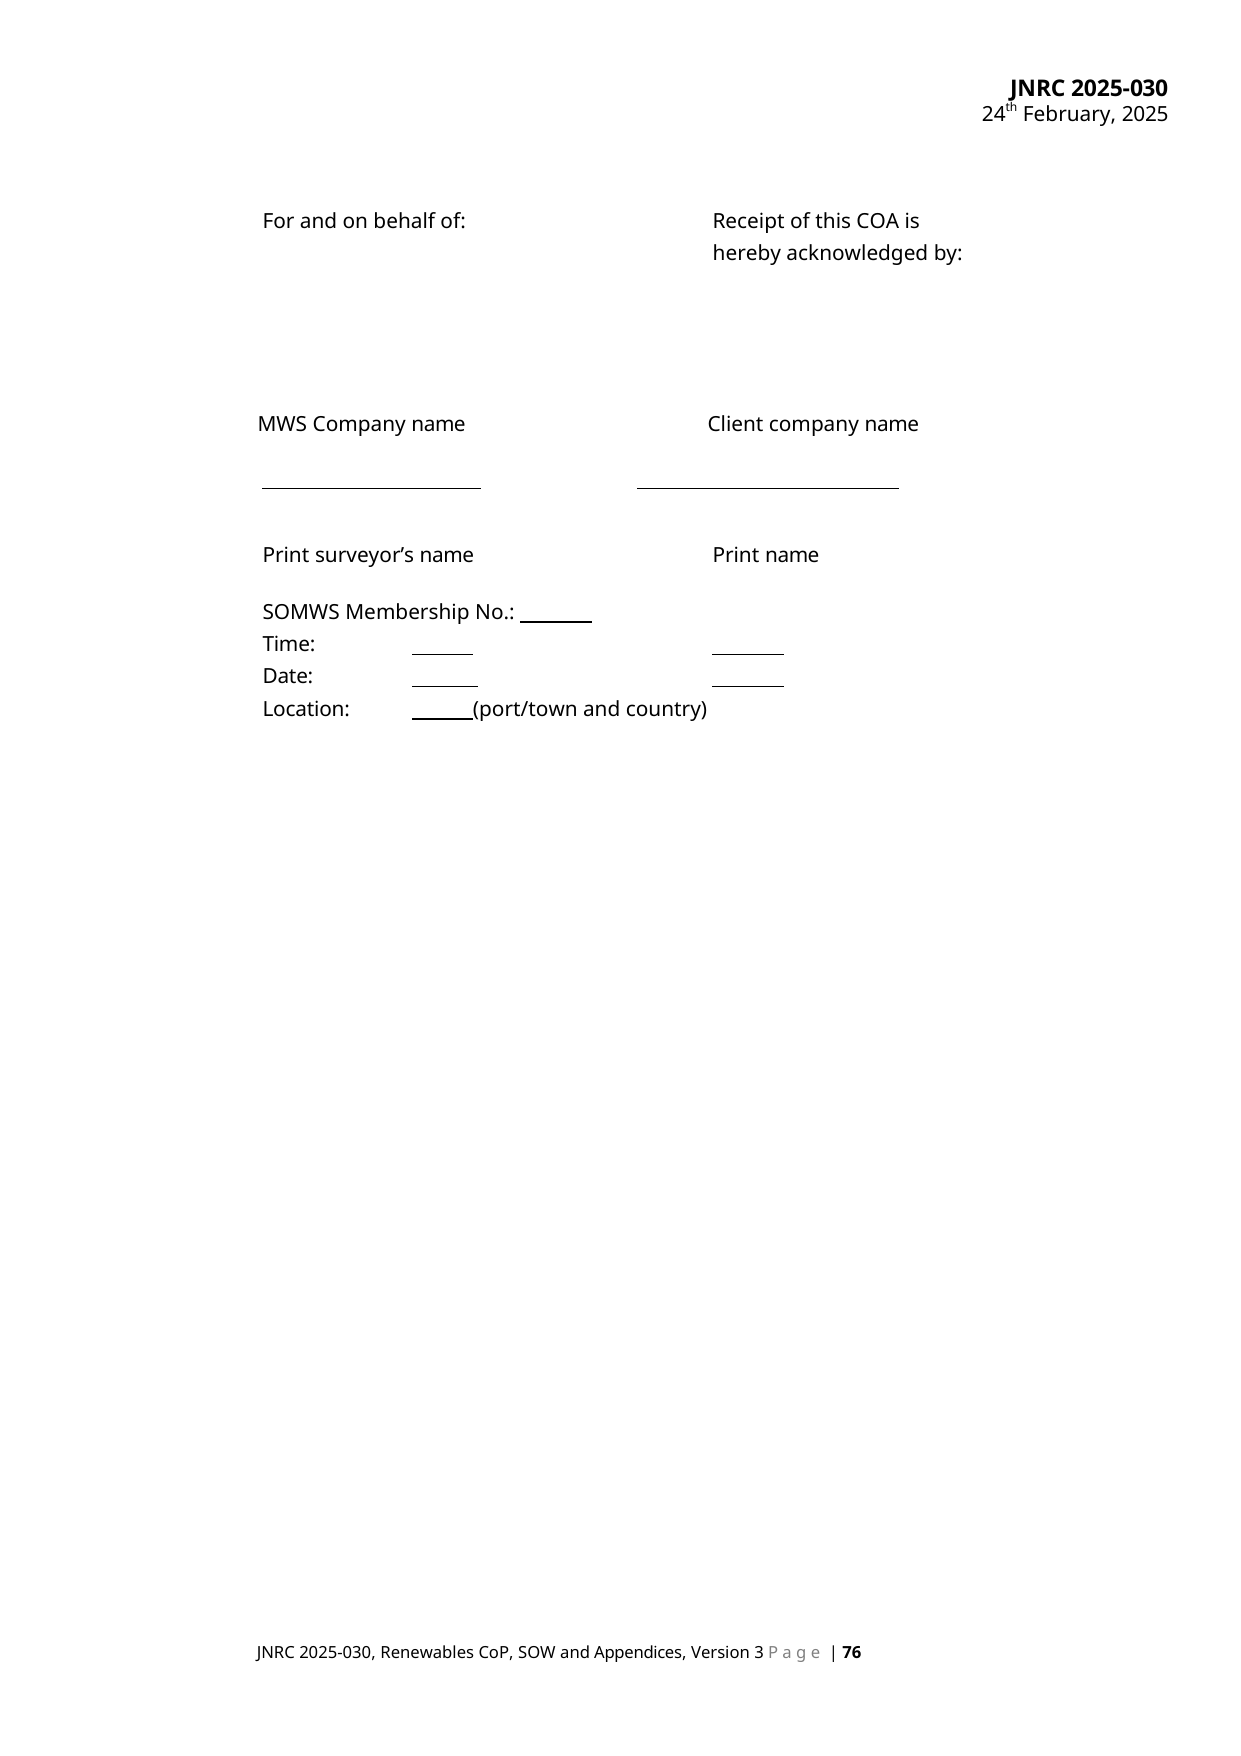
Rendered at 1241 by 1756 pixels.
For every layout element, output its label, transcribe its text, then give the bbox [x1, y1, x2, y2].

text Print surveyor’s name Print name [262, 540, 1065, 568]
text Time: [262, 629, 1065, 658]
text SOMWS Membership No.: [262, 597, 1065, 626]
text For and on behalf of: Receipt of this COA is hereby acknowledged by: [262, 206, 985, 267]
text Date: Location: (port/town and country) [262, 661, 784, 722]
text MWS Company name Client company name [137, 409, 1039, 438]
